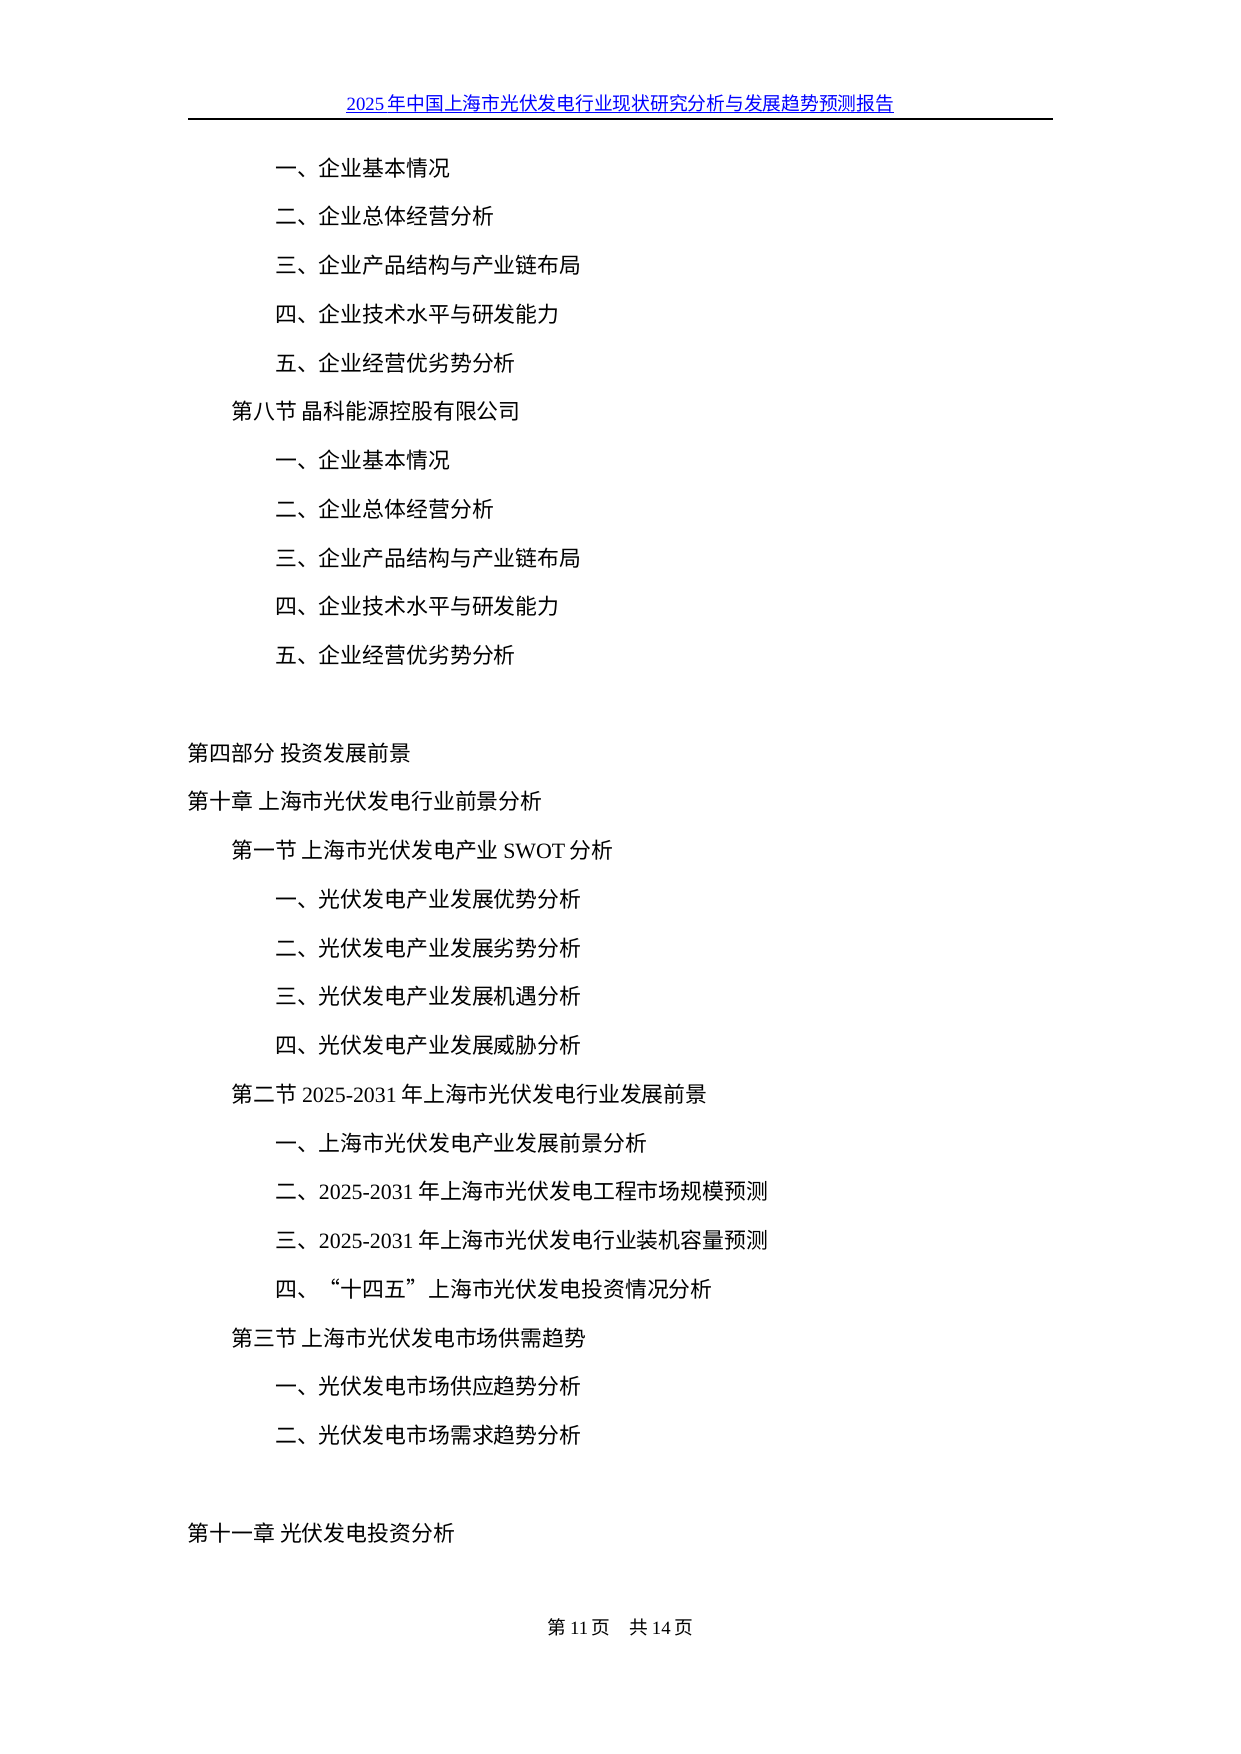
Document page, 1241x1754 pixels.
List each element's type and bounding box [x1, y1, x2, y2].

text [187, 150, 1053, 1548]
